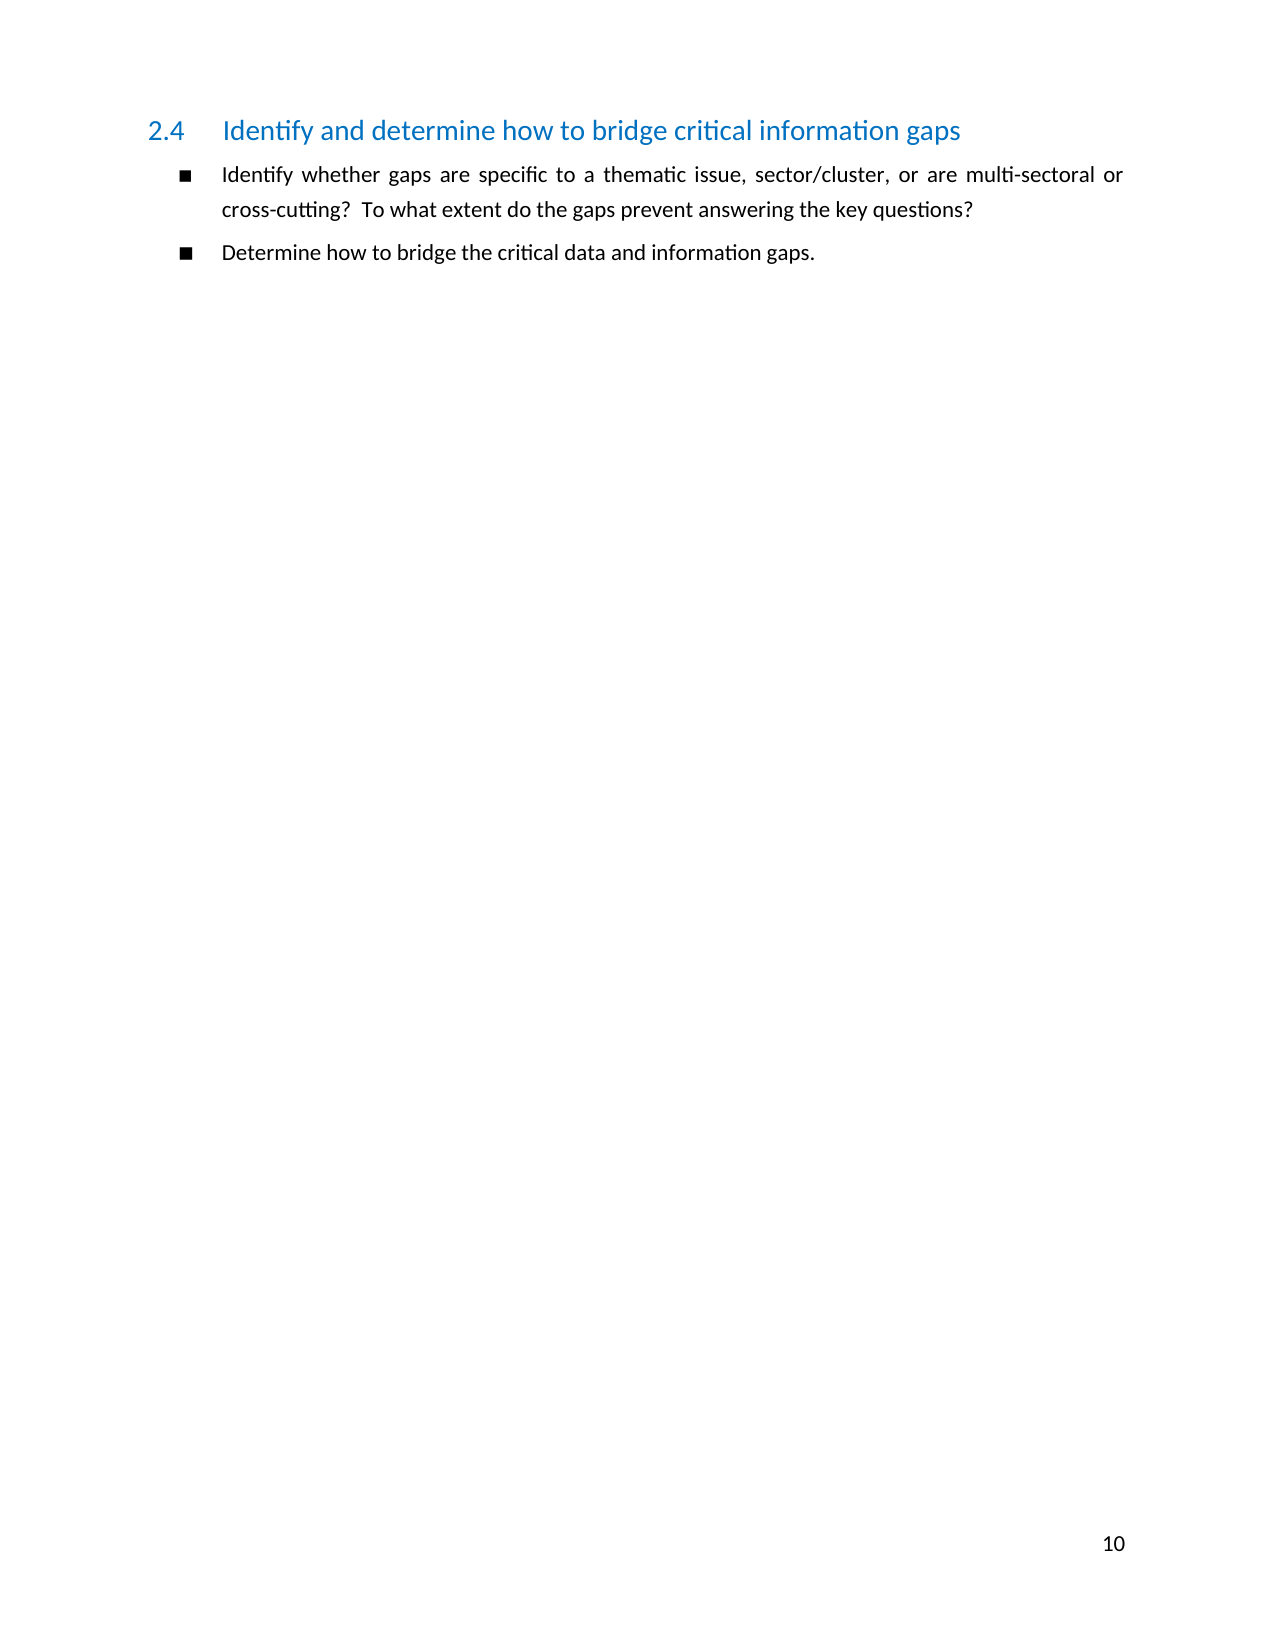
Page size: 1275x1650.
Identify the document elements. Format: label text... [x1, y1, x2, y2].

text 2.4 Identify and determine how to bridge critical information gaps [148, 112, 1125, 148]
list Identify whether gaps are specific to a thematic issue, sector/cluster, or are multi-sectoral or cross-cutting? To what extent do the gaps prevent answering the key questions? [177, 148, 1125, 223]
list Determine how to bridge the critical data and information gaps. [177, 223, 1125, 274]
